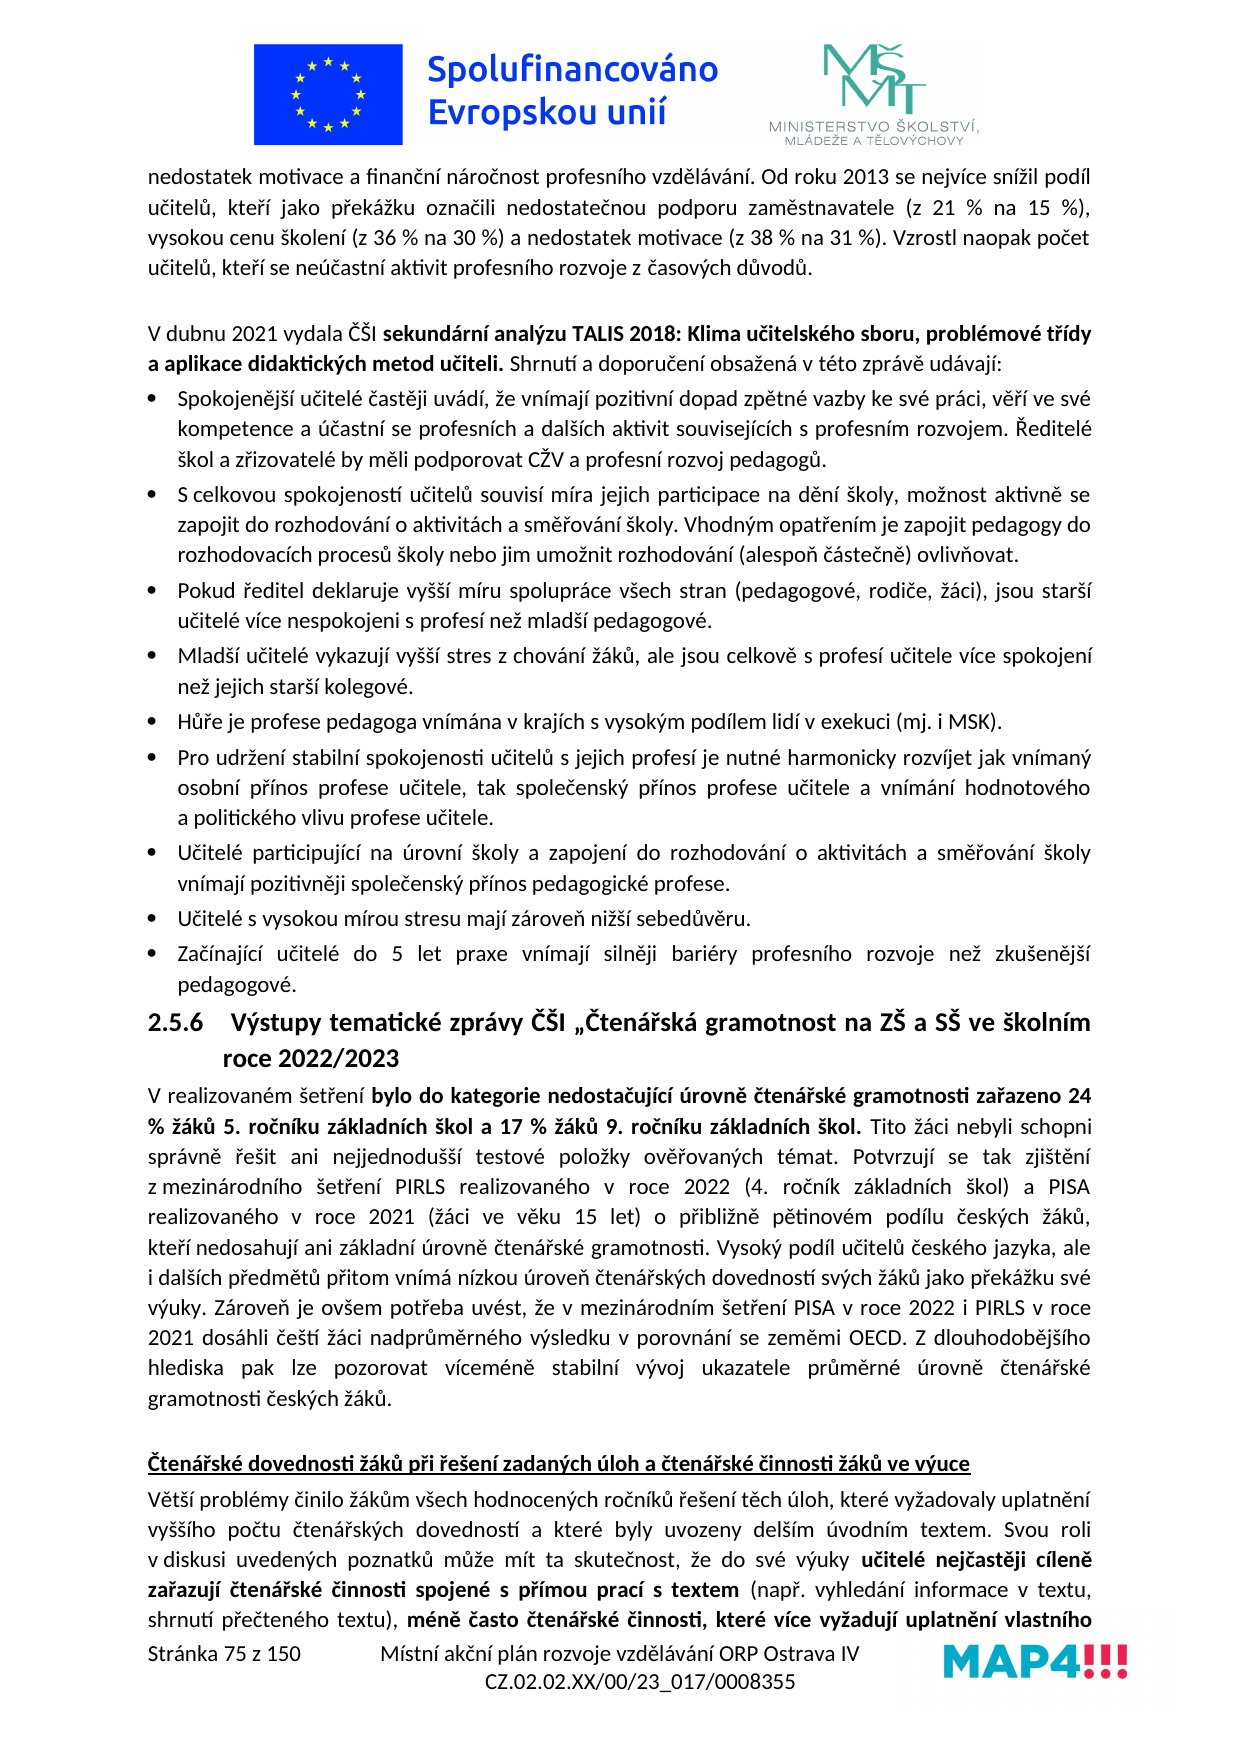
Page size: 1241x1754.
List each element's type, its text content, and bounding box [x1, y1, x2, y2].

list Pokud ředitel deklaruje vyšší míru spolupráce všech stran (pedagogové, rodiče, žáci), jsou starší učitelé více nespokojeni s profesí než mladší pedagogové. [148, 576, 1093, 634]
list Mladší učitelé vykazují vyšší stres z chování žáků, ale jsou celkově s profesí učitele více spokojení než jejich starší kolegové. [148, 642, 1093, 700]
picture [895, 1610, 1176, 1713]
list S celkovou spokojeností učitelů souvisí míra jejich participace na dění školy, možnost aktivně se zapojit do rozhodování o aktivitách a směřování školy. Vhodným opatřením je zapojit pedagogy do rozhodovacích procesů školy nebo jim umožnit rozhodování (alespoň částečně) ovlivňovat. [148, 480, 1093, 569]
text V realizovaném šetření bylo do kategorie nedostačující úrovně čtenářské gramotnosti zařazeno 24 % žáků 5. ročníku základních škol a 17 % žáků 9. ročníku základních škol. Tito žáci nebyli schopni správně řešit ani nejjednodušší testové položky ověřovaných témat. Potvrzují se tak zjištění z mezinárodního šetření PIRLS realizovaného v roce 2022 (4. ročník základních škol) a PISA realizovaného v roce 2021 (žáci ve věku 15 let) o přibližně pětinovém podílu českých žáků, kteří nedosahují ani základní úrovně čtenářské gramotnosti. Vysoký podíl učitelů českého jazyka, ale i dalších předmětů přitom vnímá nízkou úroveň čtenářských dovedností svých žáků jako překážku své výuky. Zároveň je ovšem potřeba uvést, že v mezinárodním šetření PISA v roce 2022 i PIRLS v roce 2021 dosáhli čeští žáci nadprůměrného výsledku v porovnání se zeměmi OECD. Z dlouhodobějšího hlediska pak lze pozorovat víceméně stabilní vývoj ukazatele průměrné úrovně čtenářské gramotnosti českých žáků. [148, 1082, 1093, 1412]
picture [251, 42, 985, 146]
subtitle Výstupy tematické zprávy ČŠI „Čtenářská gramotnost na ZŠ a SŠ ve školním roce 2022/2023 [148, 1005, 1093, 1074]
list Spokojenější učitelé častěji uvádí, že vnímají pozitivní dopad zpětné vazby ke své práci, věří ve své kompetence a účastní se profesních a dalších aktivit souvisejících s profesním rozvojem. Ředitelé škol a zřizovatelé by měli podporovat CŽV a profesní rozvoj pedagogů. [148, 384, 1093, 473]
list Hůře je profese pedagoga vnímána v krajích s vysokým podílem lidí v exekuci (mj. i MSK). [148, 707, 1093, 735]
list Učitelé participující na úrovní školy a zapojení do rozhodování o aktivitách a směřování školy vnímají pozitivněji společenský přínos pedagogické profese. [148, 838, 1093, 897]
list Pro udržení stabilní spokojenosti učitelů s jejich profesí je nutné harmonicky rozvíjet jak vnímaný osobní přínos profese učitele, tak společenský přínos profese učitele a vnímání hodnotového a politického vlivu profese učitele. [148, 743, 1093, 831]
list Začínající učitelé do 5 let praxe vnímají silněji bariéry profesního rozvoje než zkušenější pedagogové. [148, 939, 1093, 998]
text Čtenářské dovednosti žáků při řešení zadaných úloh a čtenářské činnosti žáků ve výuce [148, 1449, 1093, 1477]
text V dubnu 2021 vydala ČŠI sekundární analýzu TALIS 2018: Klima učitelského sboru, problémové třídy a aplikace didaktických metod učiteli. Shrnutí a doporučení obsažená v této zprávě udávají: [148, 319, 1093, 377]
list Učitelé s vysokou mírou stresu mají zároveň nižší sebedůvěru. [148, 904, 1093, 932]
